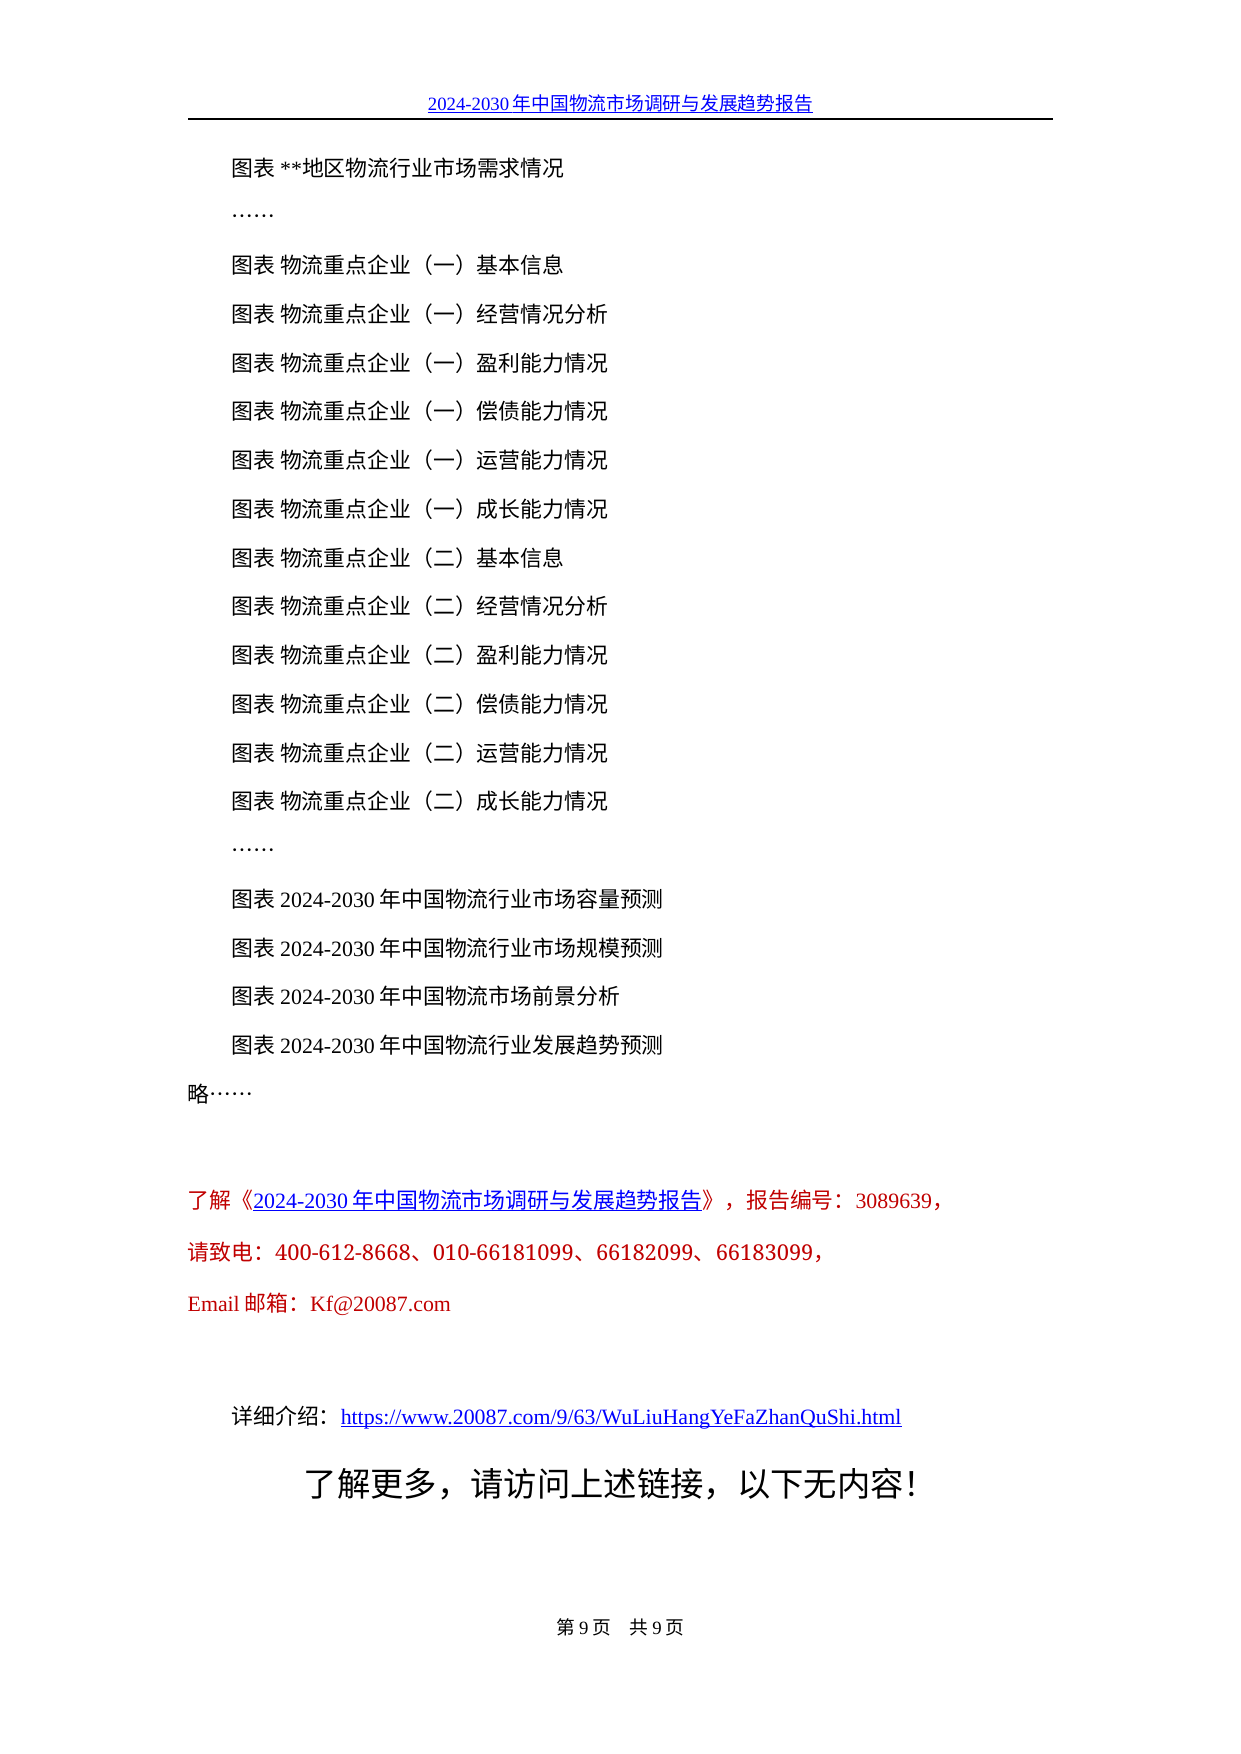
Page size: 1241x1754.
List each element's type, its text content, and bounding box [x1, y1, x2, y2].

text 了解《2024-2030年中国物流市场调研与发展趋势报告》，报告编号：3089639， [187, 1183, 1053, 1215]
text Email邮箱：Kf@20087.com [187, 1286, 1053, 1318]
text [187, 150, 1053, 1109]
text 请致电：400-612-8668、010-66181099、66182099、66183099， [187, 1234, 1053, 1267]
title 了解更多，请访问上述链接，以下无内容！ [187, 1449, 1053, 1514]
text 详细介绍：https://www.20087.com/9/63/WuLiuHangYeFaZhanQuShi.html [187, 1399, 1053, 1431]
